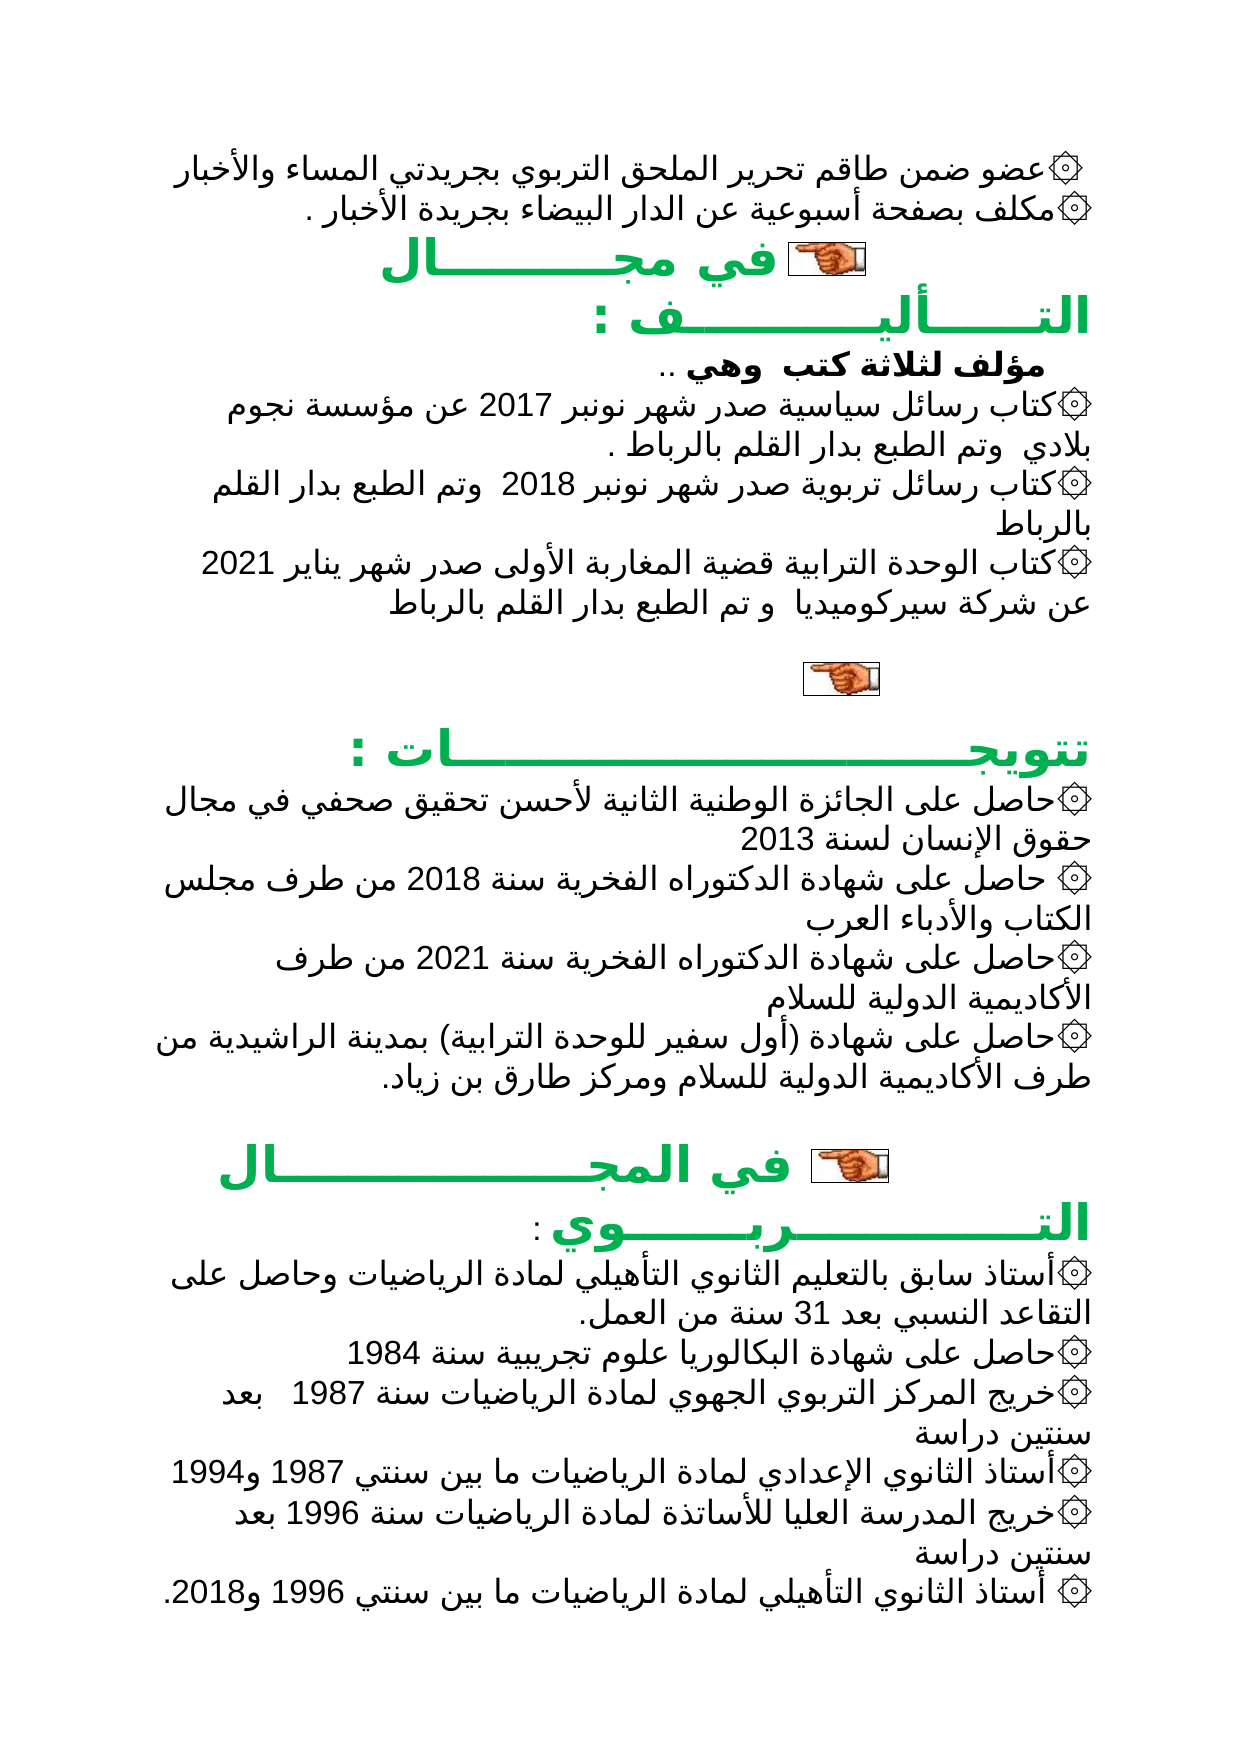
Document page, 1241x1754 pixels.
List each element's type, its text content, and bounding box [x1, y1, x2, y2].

text ۞أستاذ سابق بالتعليم الثانوي التأهيلي لمادة الرياضيات وحاصل على التقاعد النسبي بعد 31 سنة من العمل. [148, 1252, 1093, 1332]
text مؤلف لثلاثة كتب وهي .. [148, 346, 1093, 384]
picture [804, 663, 879, 695]
text تتويجــــــــــــــــــــــــــــــات : [148, 662, 1093, 779]
text ۞حاصل على شهادة الدكتوراه الفخرية سنة 2021 من طرف الأكاديمية الدولية للسلام [148, 937, 1093, 1016]
text ۞كتاب الوحدة الترابية قضية المغاربة الأولى صدر شهر يناير 2021 عن شركة سيركوميديا و تم الطبع بدار القلم بالرباط [148, 542, 1093, 621]
text ۞ حاصل على شهادة الدكتوراه الفخرية سنة 2018 من طرف مجلس الكتاب والأدباء العرب [148, 858, 1093, 937]
text ۞خريج المركز التربوي الجهوي لمادة الرياضيات سنة 1987 بعد سنتين دراسة [148, 1372, 1093, 1452]
text في مجــــــــــال التــــــأليـــــــــــف : [148, 229, 1093, 346]
text ۞خريج المدرسة العليا للأساتذة لمادة الرياضيات سنة 1996 بعد سنتين دراسة [148, 1492, 1093, 1571]
text في المجــــــــــــــــــال التــــــــــــــربـــــــوي : [148, 1136, 1093, 1252]
text ۞ أستاذ الثانوي التأهيلي لمادة الرياضيات ما بين سنتي 1996 و2018. [59, 1571, 1093, 1612]
text ۞أستاذ الثانوي الإعدادي لمادة الرياضيات ما بين سنتي 1987 و1994 [148, 1452, 1093, 1492]
text ۞حاصل على شهادة البكالوريا علوم تجريبية سنة 1984 [148, 1332, 1093, 1372]
text ۞كتاب رسائل تربوية صدر شهر نونبر 2018 وتم الطبع بدار القلم بالرباط [148, 463, 1093, 542]
text ۞حاصل على شهادة (أول سفير للوحدة الترابية) بمدينة الراشيدية من طرف الأكاديمية الدولية للسلام ومركز طارق بن زياد. [148, 1016, 1093, 1095]
text ۞حاصل على الجائزة الوطنية الثانية لأحسن تحقيق صحفي في مجال حقوق الإنسان لسنة 2013 [148, 779, 1093, 858]
picture [812, 1150, 888, 1182]
text ۞كتاب رسائل سياسية صدر شهر نونبر 2017 عن مؤسسة نجوم بلادي وتم الطبع بدار القلم بالرباط . [148, 384, 1093, 463]
picture [789, 243, 865, 275]
text ۞عضو ضمن طاقم تحرير الملحق التربوي بجريدتي المساء والأخبار [148, 148, 1093, 188]
text ۞مكلف بصفحة أسبوعية عن الدار البيضاء بجريدة الأخبار . [148, 188, 1093, 229]
